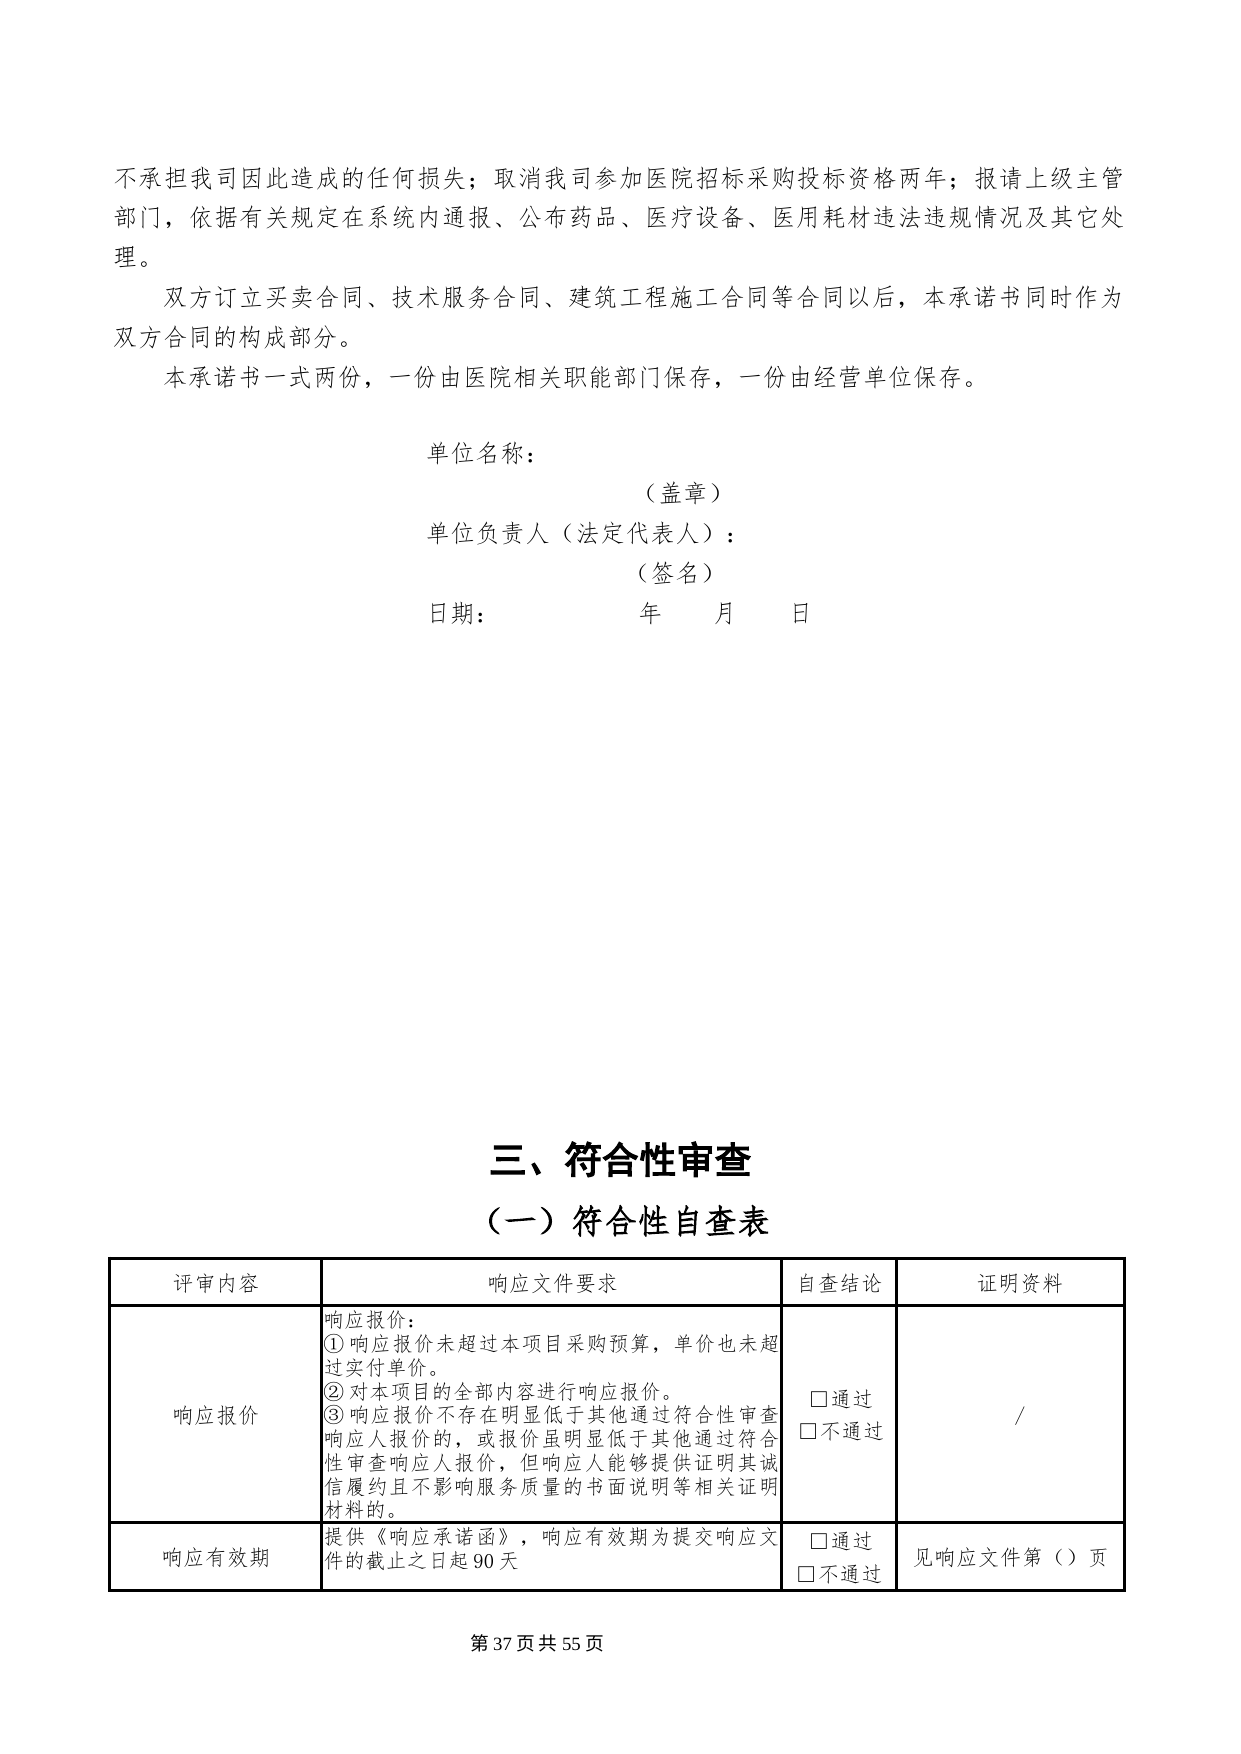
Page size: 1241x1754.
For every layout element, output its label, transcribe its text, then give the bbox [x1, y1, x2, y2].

table_cell 提供《响应承诺函》，响应有效期为提交响应文件的截止之日起90天 [323, 1524, 780, 1589]
text （盖章） [112, 478, 1128, 506]
table_header 证明资料 [898, 1260, 1123, 1304]
text 单位名称： [112, 438, 1128, 466]
text 单位负责人（法定代表人）： [112, 518, 1128, 546]
table_cell / [898, 1307, 1123, 1521]
text 日期： 年 月 日 [112, 597, 1128, 626]
text （签名） [112, 558, 1128, 586]
table_cell 响应报价： ①响应报价未超过本项目采购预算，单价也未超过实付单价。 ②对本项目的全部内容进行响应报价。 ③响应报价不存在明显低于其他通过符合性审查响应人报价的，或报价虽明显低于其他通过符合性审查响应人报价，但响应人能够提供证明其诚信履约且不影响服务质量的书面说明等相关证明材料的。 [323, 1307, 780, 1521]
text 三、符合性审查 [112, 1135, 1128, 1178]
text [112, 162, 1128, 270]
table_cell 响应有效期 [111, 1524, 320, 1589]
table_header 响应文件要求 [323, 1260, 780, 1304]
text （一）符合性自查表 [112, 1199, 1128, 1238]
table_cell □通过 □不通过 [783, 1524, 895, 1589]
text 本承诺书一式两份，一份由医院相关职能部门保存，一份由经营单位保存。 [112, 361, 1128, 390]
table_cell 见响应文件第（）页 [898, 1524, 1123, 1589]
table_cell 响应报价 [111, 1307, 320, 1521]
table_cell □通过 □不通过 [783, 1307, 895, 1521]
table_header 自查结论 [783, 1260, 895, 1304]
text 双方订立买卖合同、技术服务合同、建筑工程施工合同等合同以后，本承诺书同时作为双方合同的构成部分。 [112, 282, 1128, 350]
table_header 评审内容 [111, 1260, 320, 1304]
